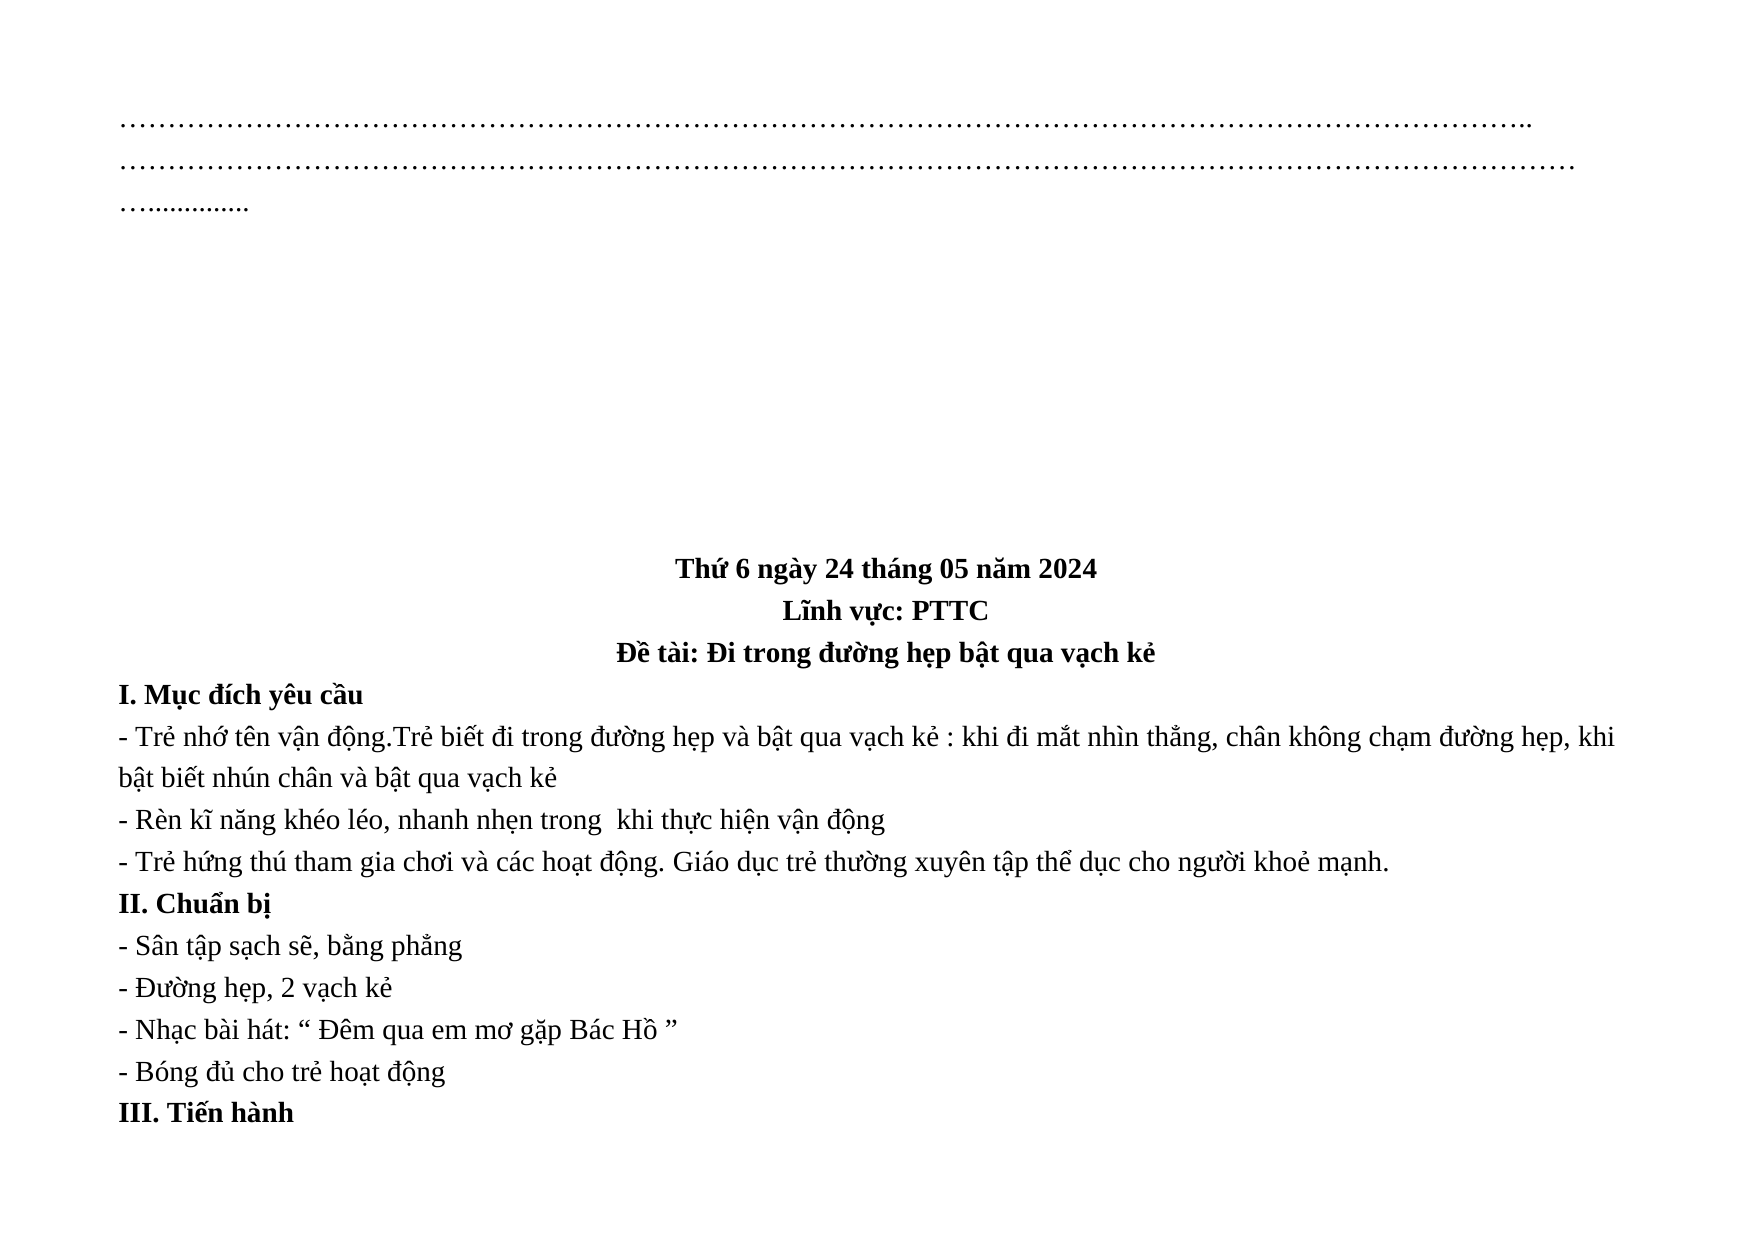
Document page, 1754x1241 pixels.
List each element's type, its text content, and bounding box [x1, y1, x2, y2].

text - Đường hẹp, 2 vạch kẻ [118, 970, 1653, 1003]
text - Trẻ hứng thú tham gia chơi và các hoạt động. Giáo dục trẻ thường xuyên tập thể dục cho người khoẻ mạnh. [118, 844, 1653, 878]
text - Bóng đủ cho trẻ hoạt động [43, 1054, 1653, 1087]
text III. Tiến hành [43, 1096, 1653, 1129]
text Thứ 6 ngày 24 tháng 05 năm 2024 [118, 551, 1653, 585]
text I. Mục đích yêu cầu [43, 677, 1653, 710]
text II. Chuẩn bị [43, 886, 1653, 920]
text - Sân tập sạch sẽ, bằng phẳng [118, 928, 1653, 962]
text - Trẻ nhớ tên vận động.Trẻ biết đi trong đường hẹp và bật qua vạch kẻ : khi đi mắt nhìn thẳng, chân không chạm đường hẹp, khi bật biết nhún chân và bật qua vạch kẻ [118, 719, 1653, 794]
text - Nhạc bài hát: “ Đêm qua em mơ gặp Bác Hồ ” [43, 1012, 1653, 1045]
text Lĩnh vực: PTTC [118, 593, 1653, 627]
text - Rèn kĩ năng khéo léo, nhanh nhẹn trong khi thực hiện vận động [118, 802, 1653, 836]
text ………………………………………………………………………………………………………………………………..……………………………………………………………………………………………………………………………………….............. [118, 100, 1653, 218]
text Đề tài: Đi trong đường hẹp bật qua vạch kẻ [118, 635, 1653, 668]
